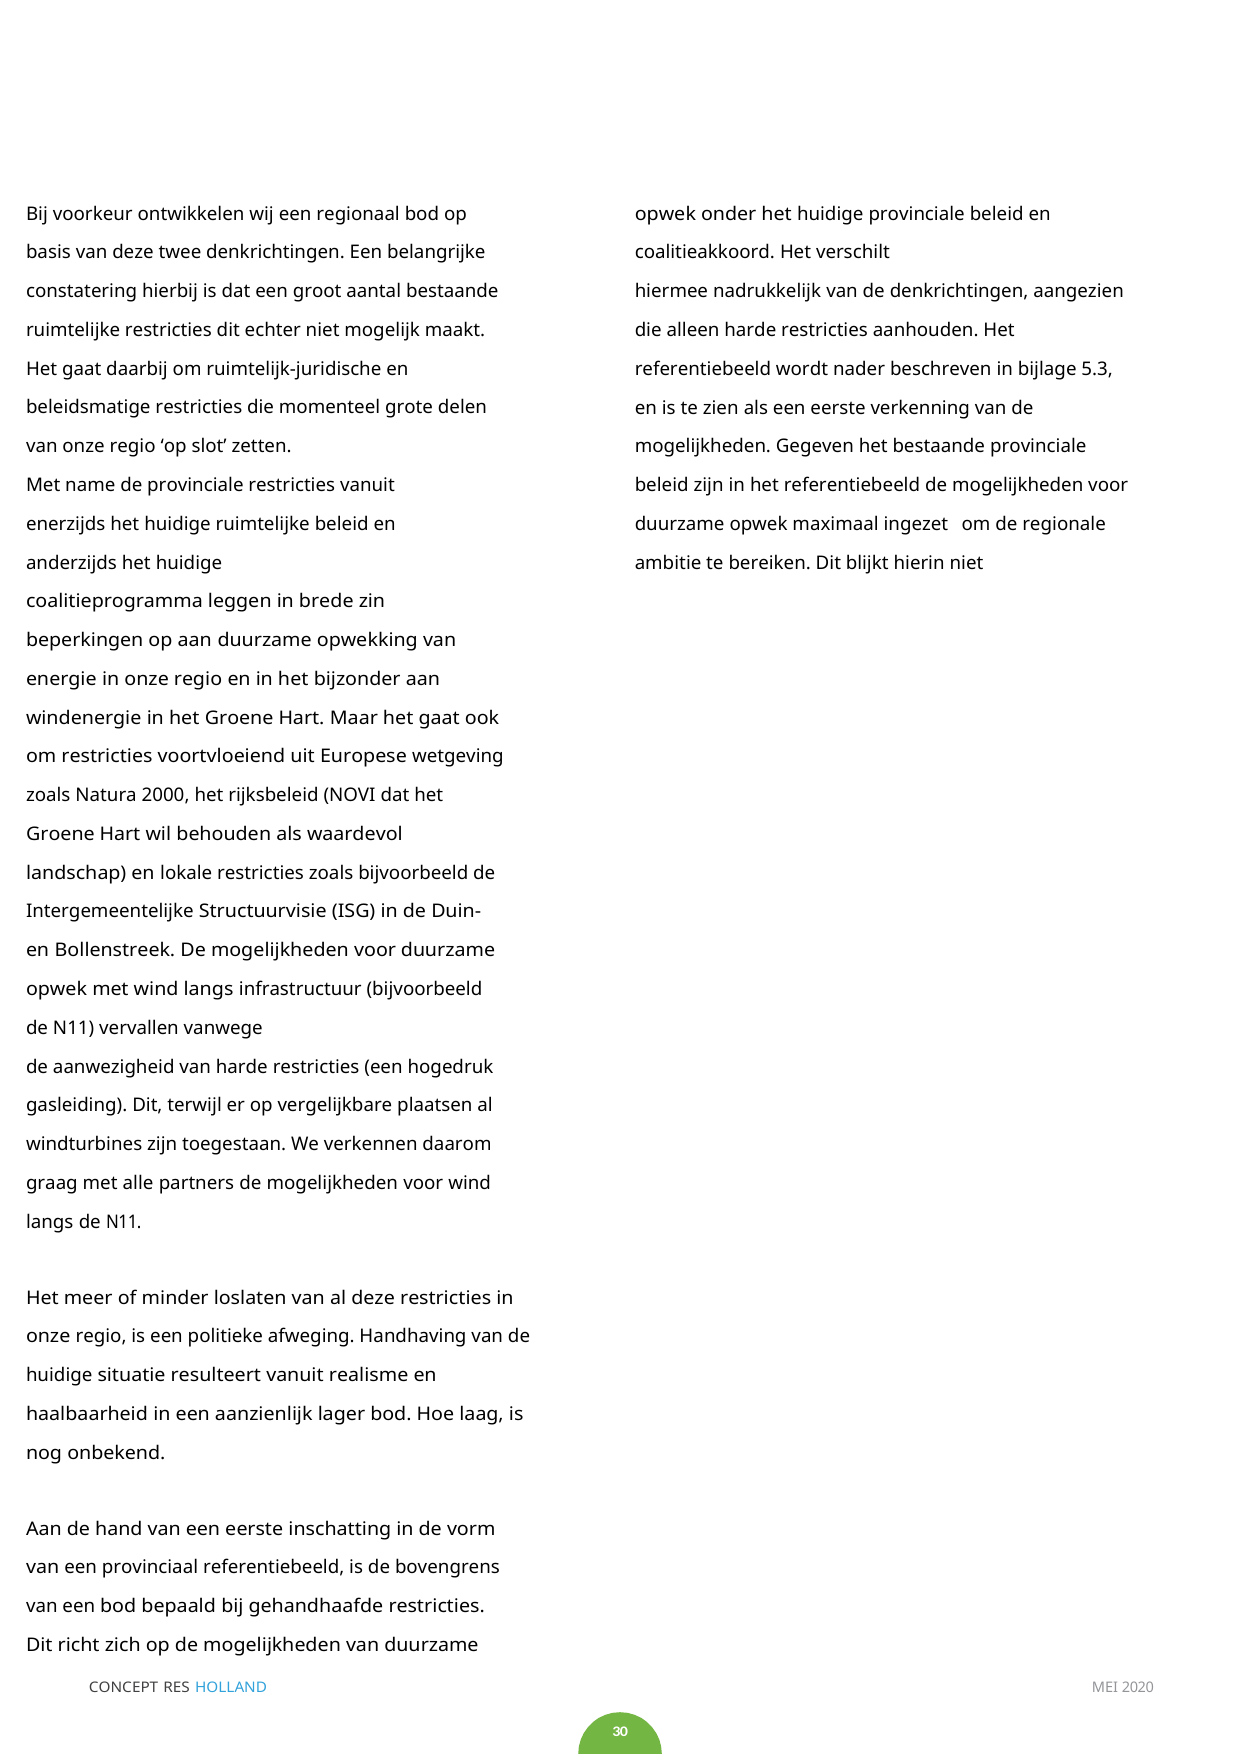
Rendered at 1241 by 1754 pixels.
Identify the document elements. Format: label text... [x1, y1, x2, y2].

text Met name de provinciale restricties vanuit enerzijds het huidige ruimtelijke beleid en anderzijds het huidige [26, 471, 463, 574]
text Het meer of minder loslaten van al deze restricties in onze regio, is een politieke afweging. Handhaving van de huidige situatie resulteert vanuit realisme en haalbaarheid in een aanzienlijk lager bod. Hoe laag, is nog onbekend. [26, 1284, 553, 1464]
text Aan de hand van een eerste inschatting in de vorm van een provinciaal referentiebeeld, is de bovengrens van een bod bepaald bij gehandhaafde restricties. Dit richt zich op de mogelijkheden van duurzame opwek onder het huidige provinciale beleid en coalitieakkoord. Het verschilt [26, 1515, 507, 1657]
text Aan de hand van een eerste inschatting in de vorm van een provinciaal referentiebeeld, is de bovengrens van een bod bepaald bij gehandhaafde restricties. Dit richt zich op de mogelijkheden van duurzame opwek onder het huidige provinciale beleid en coalitieakkoord. Het verschilt [634, 200, 1142, 264]
text coalitieprogramma leggen in brede zin beperkingen op aan duurzame opwekking van energie in onze regio en in het bijzonder aan windenergie in het Groene Hart. Maar het gaat ook om restricties voortvloeiend uit Europese wetgeving zoals Natura 2000, het rijksbeleid (NOVI dat het Groene Hart wil behouden als waardevol landschap) en lokale restricties zoals bijvoorbeeld de Intergemeentelijke Structuurvisie (ISG) in de Duin- en Bollenstreek. De mogelijkheden voor duurzame opwek met wind langs infrastructuur (bijvoorbeeld de N11) vervallen vanwege [26, 588, 507, 1039]
text Bij voorkeur ontwikkelen wij een regionaal bod op basis van deze twee denkrichtingen. Een belangrijke constatering hierbij is dat een groot aantal bestaande ruimtelijke restricties dit echter niet mogelijk maakt. Het gaat daarbij om ruimtelijk-juridische en beleidsmatige restricties die momenteel grote delen van onze regio ‘op slot’ zetten. [26, 200, 507, 458]
text hiermee nadrukkelijk van de denkrichtingen, aangezien die alleen harde restricties aanhouden. Het referentiebeeld wordt nader beschreven in bijlage 5.3, en is te zien als een eerste verkenning van de mogelijkheden. Gegeven het bestaande provinciale beleid zijn in het referentiebeeld de mogelijkheden voor duurzame opwek maximaal ingezet om de regionale ambitie te bereiken. Dit blijkt hierin niet [634, 278, 1134, 574]
text de aanwezigheid van harde restricties (een hogedruk gasleiding). Dit, terwijl er op vergelijkbare plaatsen al windturbines zijn toegestaan. We verkennen daarom graag met alle partners de mogelijkheden voor wind langs de N11. [26, 1053, 507, 1233]
